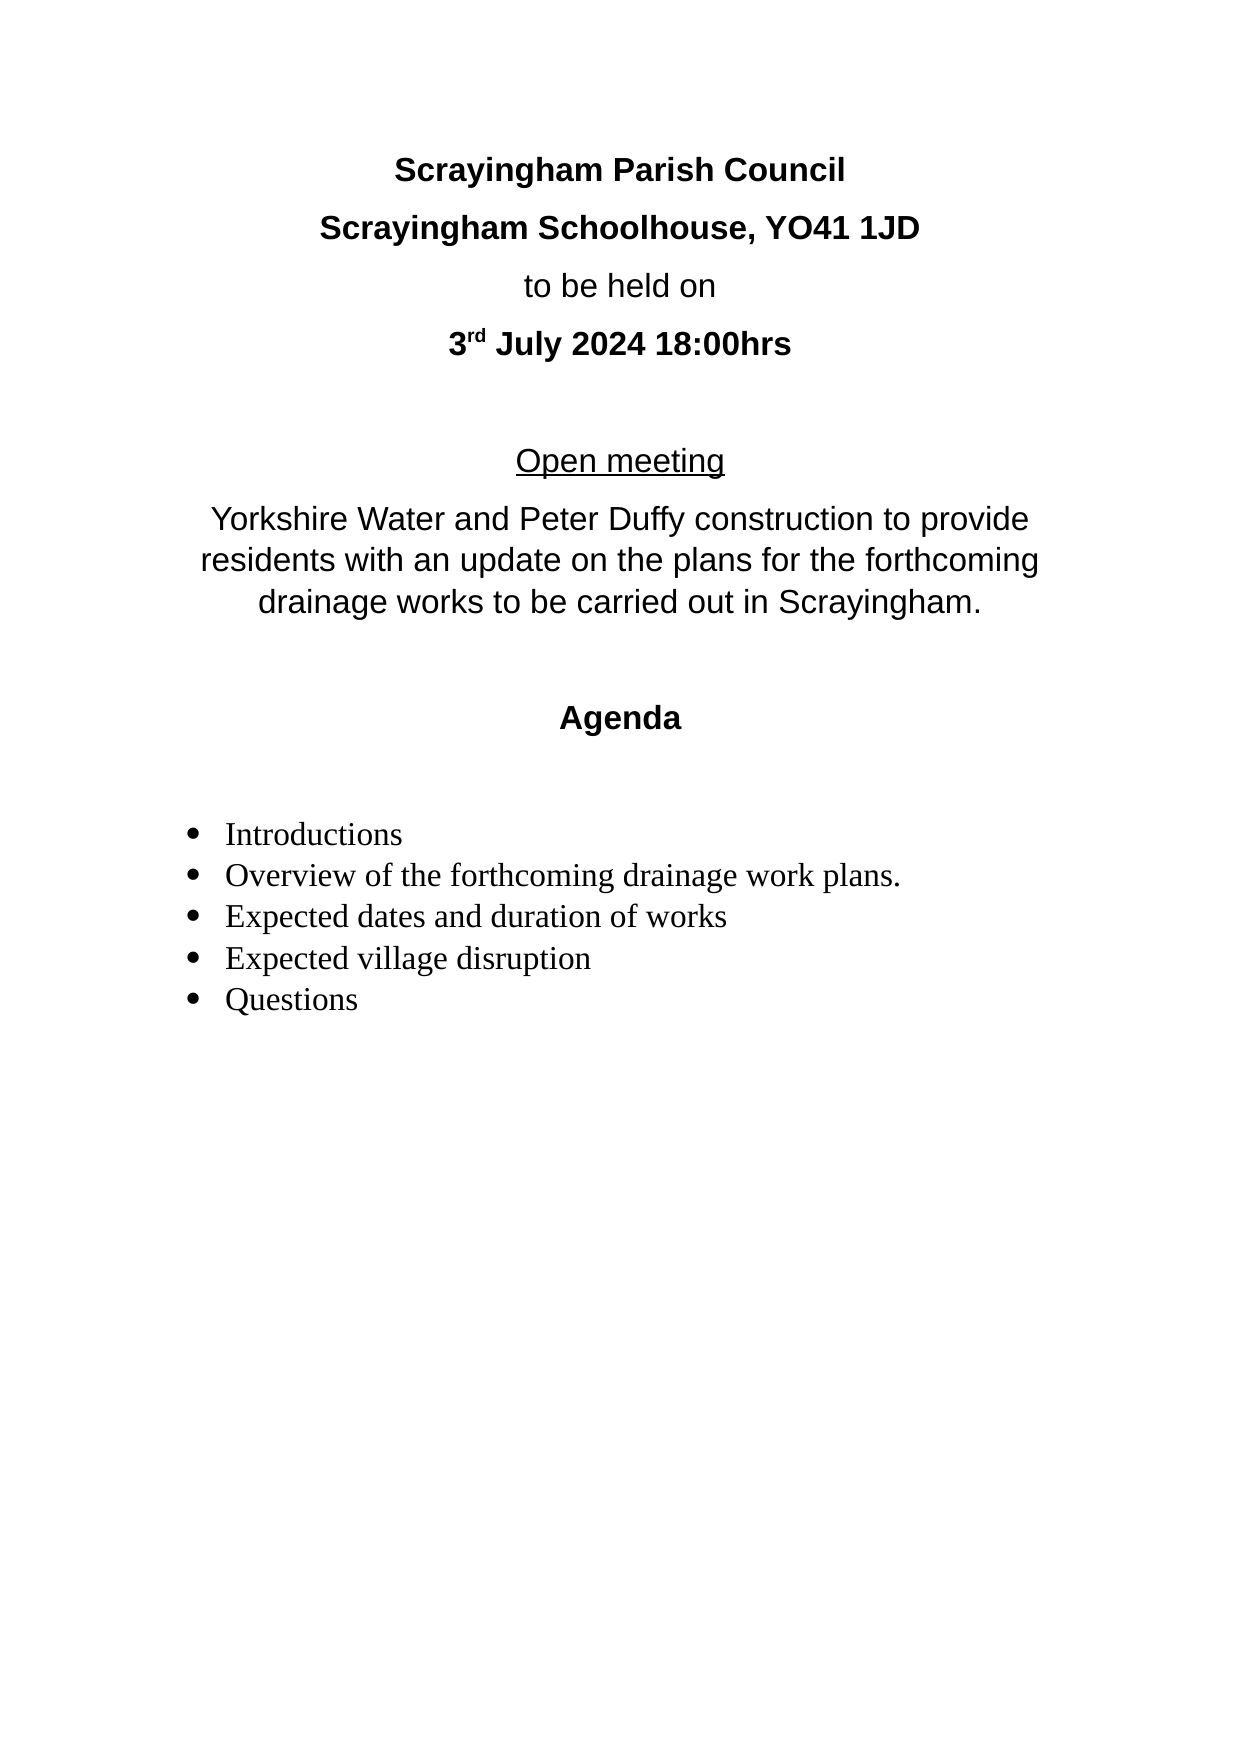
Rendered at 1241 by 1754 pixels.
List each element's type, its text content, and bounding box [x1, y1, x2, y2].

text Scrayingham Parish Council [150, 150, 1090, 188]
text Yorkshire Water and Peter Duffy construction to provide residents with an update on the plans for the forthcoming drainage works to be carried out in Scrayingham. [150, 499, 1090, 620]
list Questions [187, 979, 1090, 1018]
list Introductions [187, 814, 1090, 852]
text to be held on [150, 266, 1090, 305]
list Expected village disruption [187, 938, 1090, 976]
text 3rd July 2024 18:00hrs [150, 324, 1090, 363]
list Expected dates and duration of works [187, 897, 1090, 935]
text Open meeting [150, 441, 1090, 479]
text Scrayingham Schoolhouse, YO41 1JD [150, 208, 1090, 247]
text Agenda [150, 698, 1090, 736]
list Overview of the forthcoming drainage work plans. [187, 855, 1090, 894]
